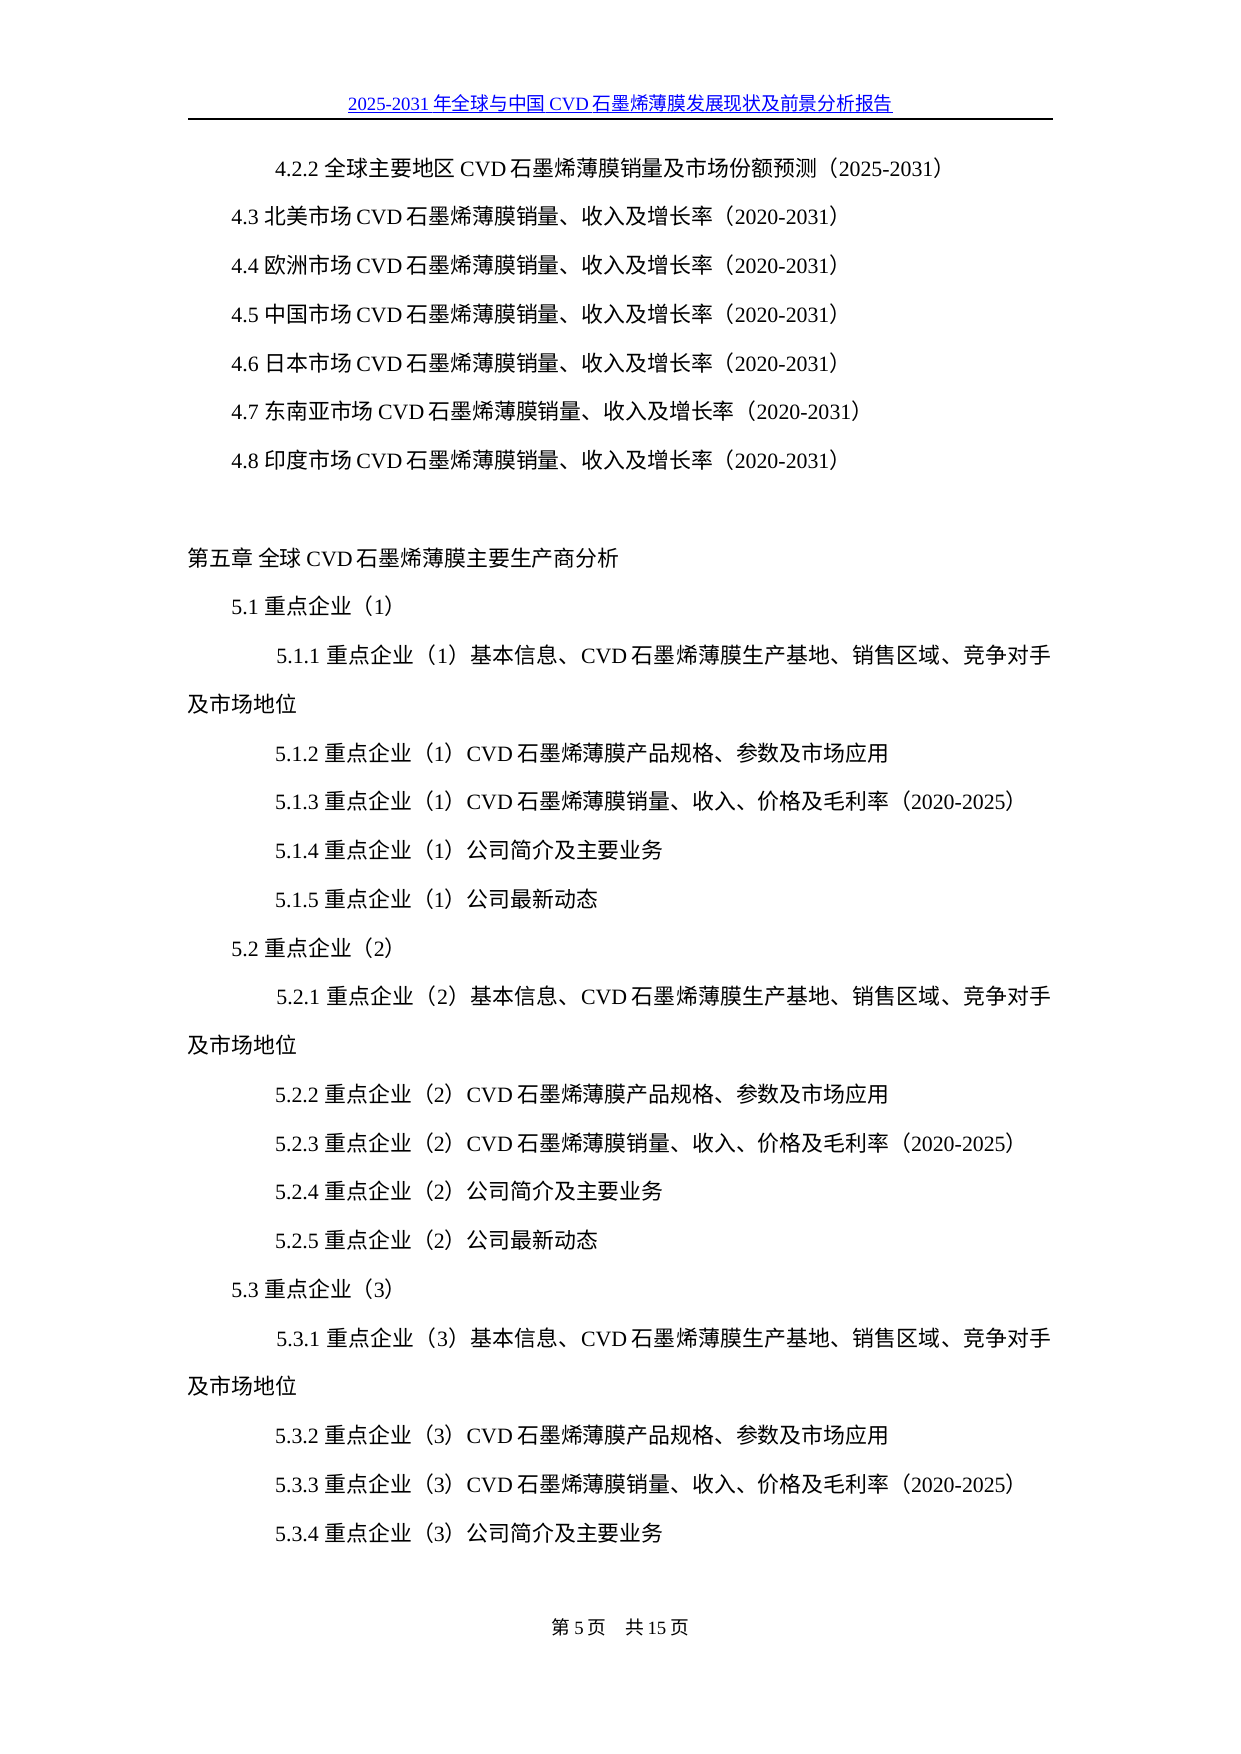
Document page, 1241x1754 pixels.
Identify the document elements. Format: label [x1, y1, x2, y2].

text [187, 150, 1053, 1548]
